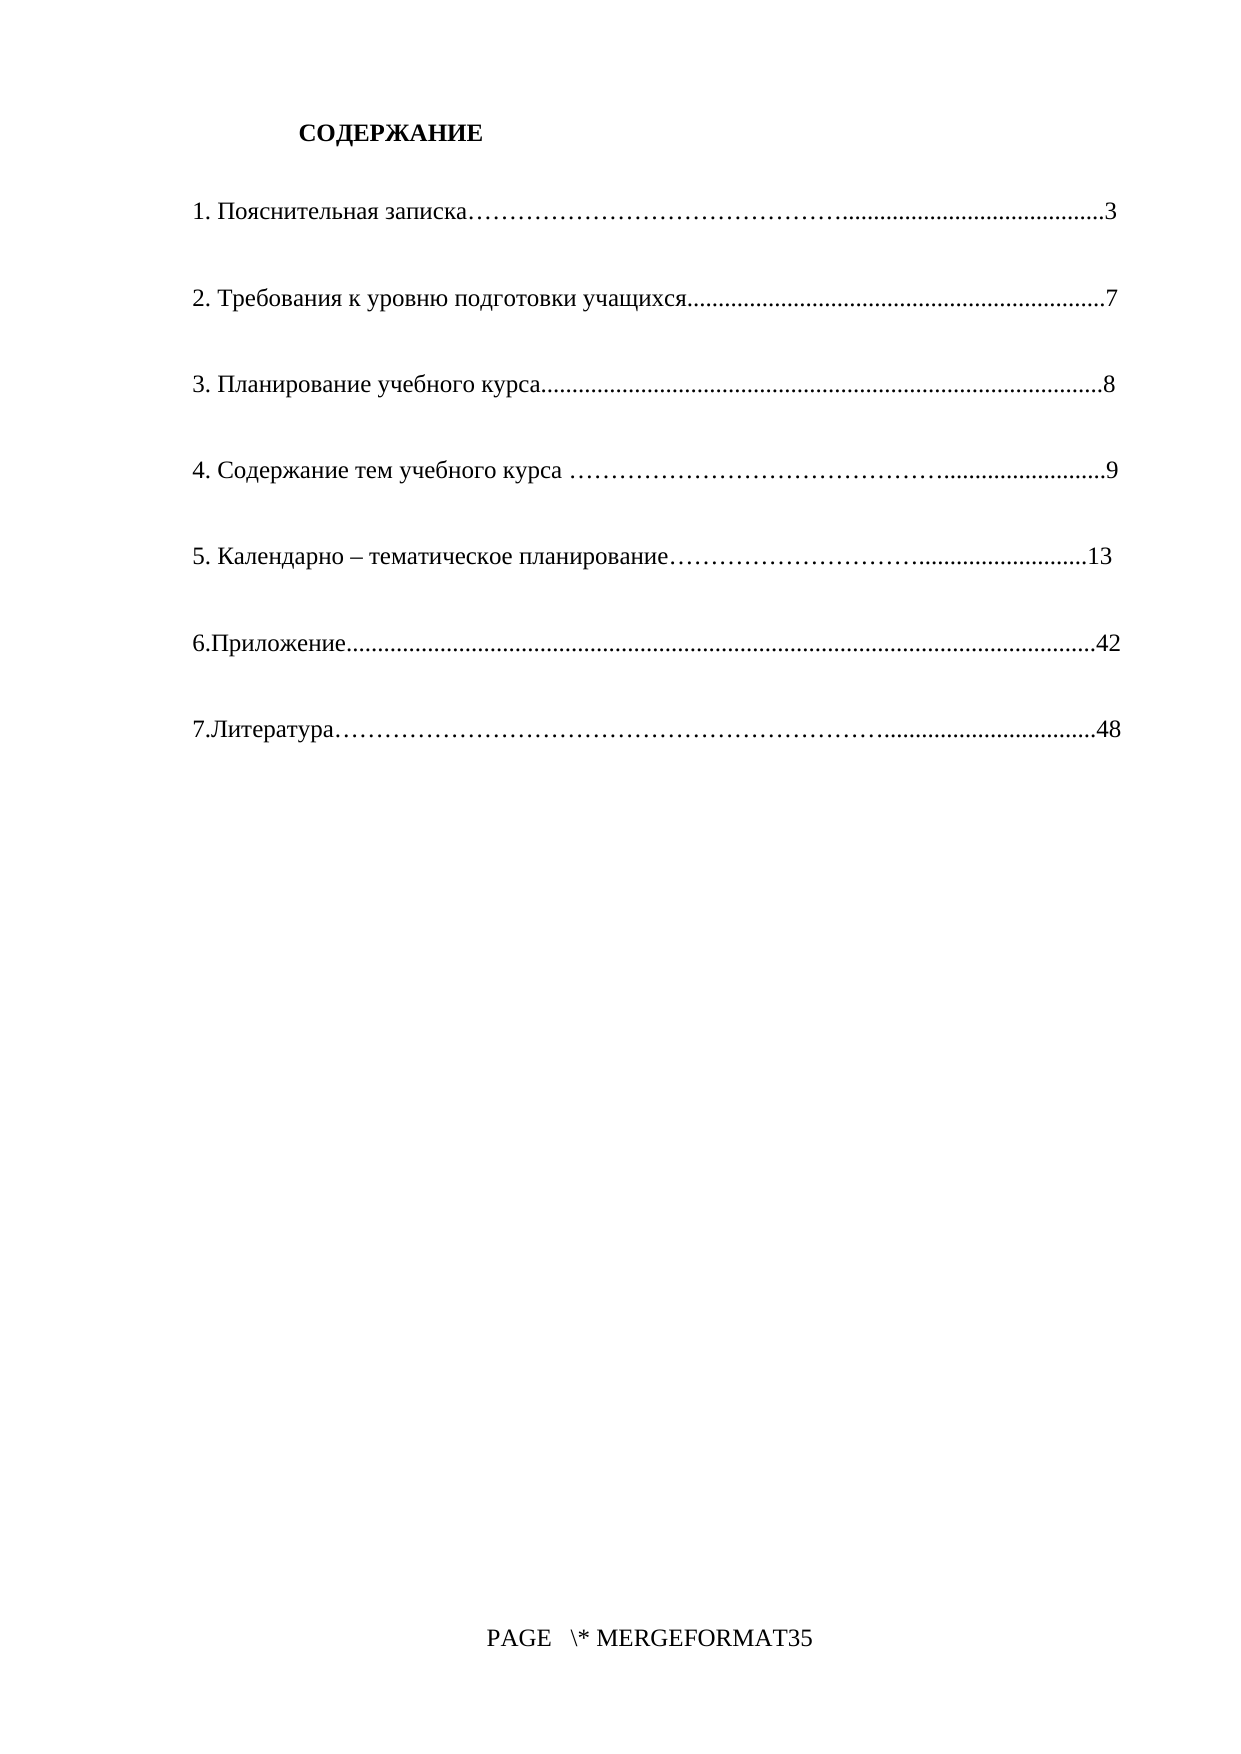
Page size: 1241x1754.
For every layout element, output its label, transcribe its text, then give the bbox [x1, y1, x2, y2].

text 3. Планирование учебного курса..........................................................................................8 [118, 369, 1122, 398]
text 6.Приложение........................................................................................................................42 [118, 628, 1122, 656]
text 7.Литература…………………………………………………………..................................48 [118, 714, 1122, 743]
text 4. Содержание тем учебного курса ………………………………………..........................9 [118, 455, 1122, 484]
text СОДЕРЖАНИЕ [118, 118, 1122, 147]
text 5. Календарно – тематическое планирование…………………………...........................13 [118, 541, 1122, 570]
text 2. Требования к уровню подготовки учащихся...................................................................7 [118, 283, 1122, 311]
list 1. Пояснительная записка………………………………………..........................................3 [118, 196, 1122, 225]
